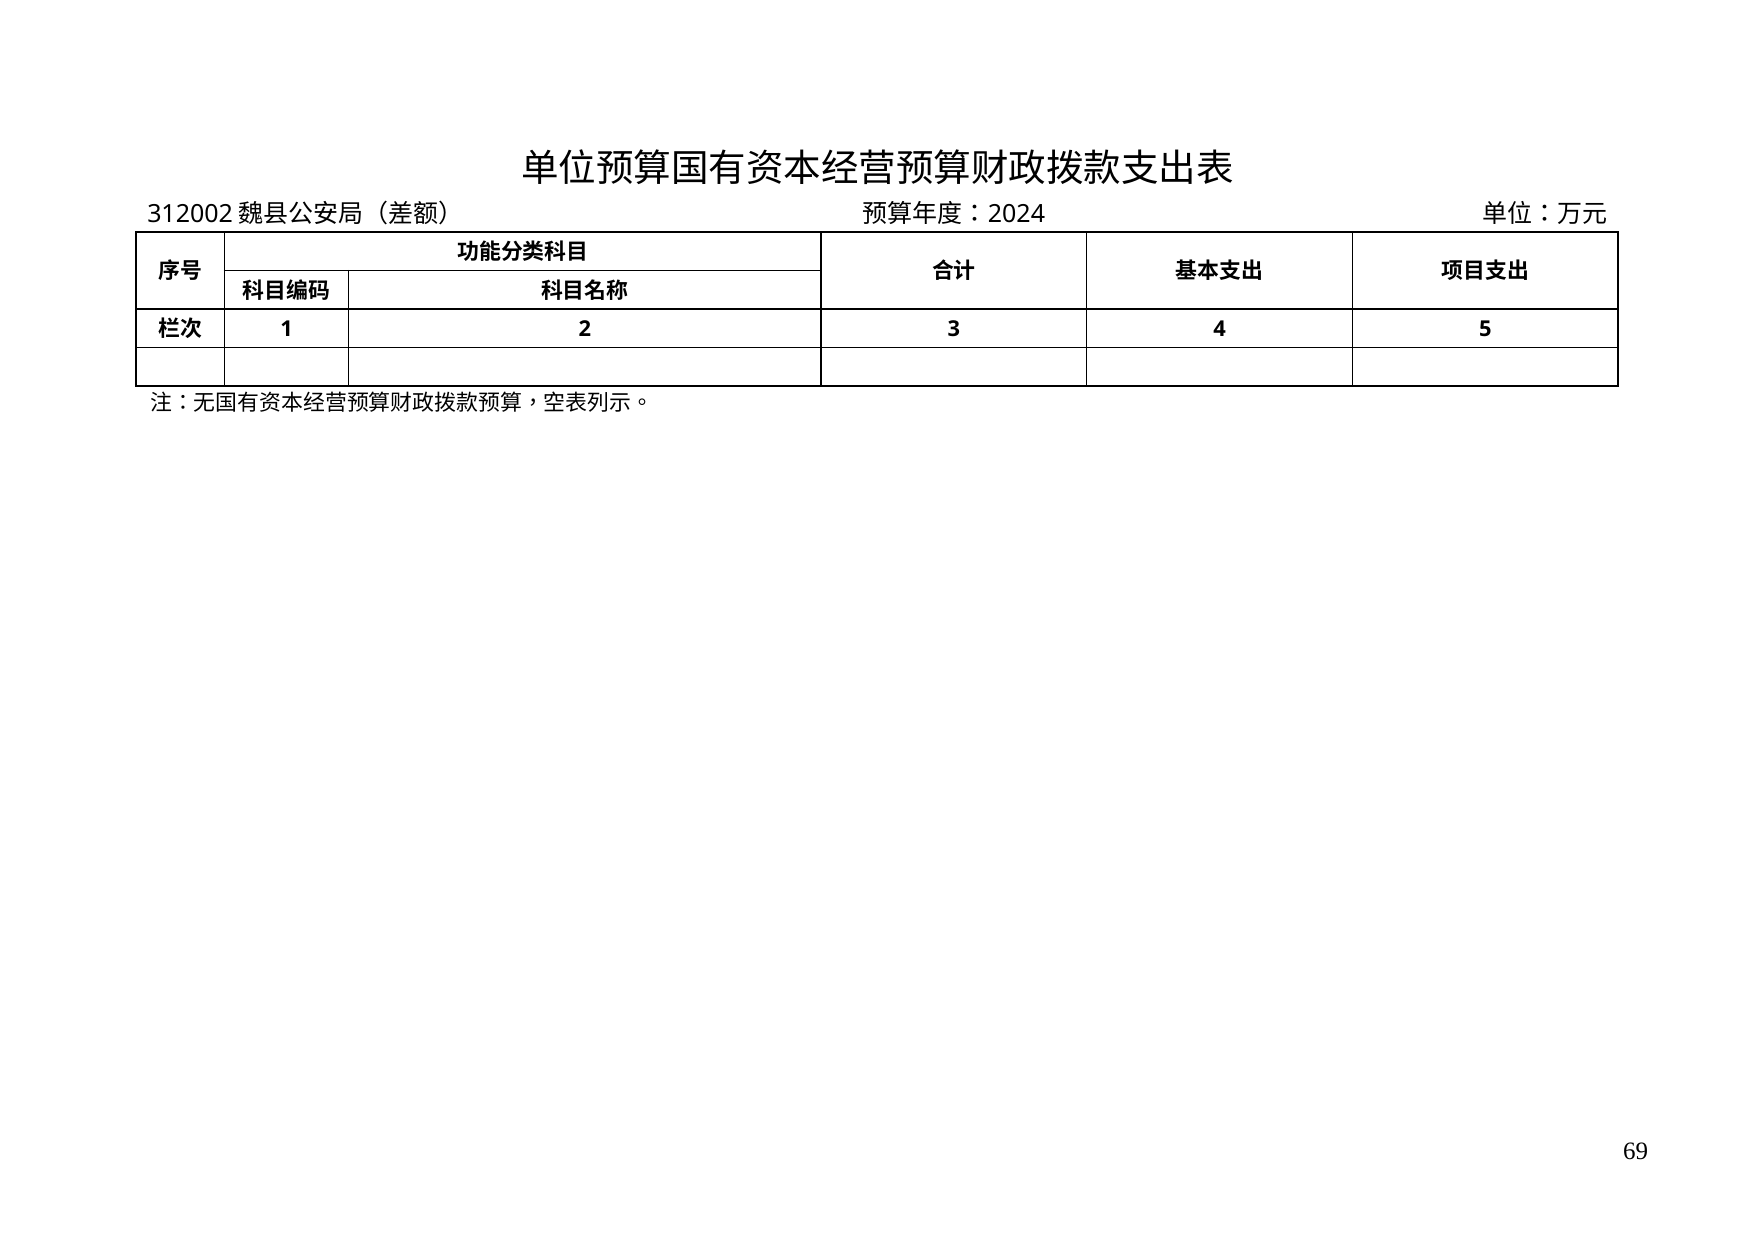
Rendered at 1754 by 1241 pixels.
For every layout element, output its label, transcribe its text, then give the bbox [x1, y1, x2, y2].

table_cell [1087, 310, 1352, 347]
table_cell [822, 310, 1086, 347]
text 单位预算国有资本经营预算财政拨款支出表 [106, 142, 1648, 193]
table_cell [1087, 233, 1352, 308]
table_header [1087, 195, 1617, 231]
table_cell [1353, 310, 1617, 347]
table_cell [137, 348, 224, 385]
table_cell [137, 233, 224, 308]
text 注：无国有资本经营预算财政拨款预算，空表列示。 [106, 387, 1648, 416]
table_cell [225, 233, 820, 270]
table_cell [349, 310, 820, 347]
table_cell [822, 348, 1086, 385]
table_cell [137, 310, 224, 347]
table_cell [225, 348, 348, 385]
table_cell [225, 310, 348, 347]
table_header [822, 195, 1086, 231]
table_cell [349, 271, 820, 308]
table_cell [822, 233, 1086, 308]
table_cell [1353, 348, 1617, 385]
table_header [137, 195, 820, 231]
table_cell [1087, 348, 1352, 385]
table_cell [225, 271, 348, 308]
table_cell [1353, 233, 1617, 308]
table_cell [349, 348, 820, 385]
